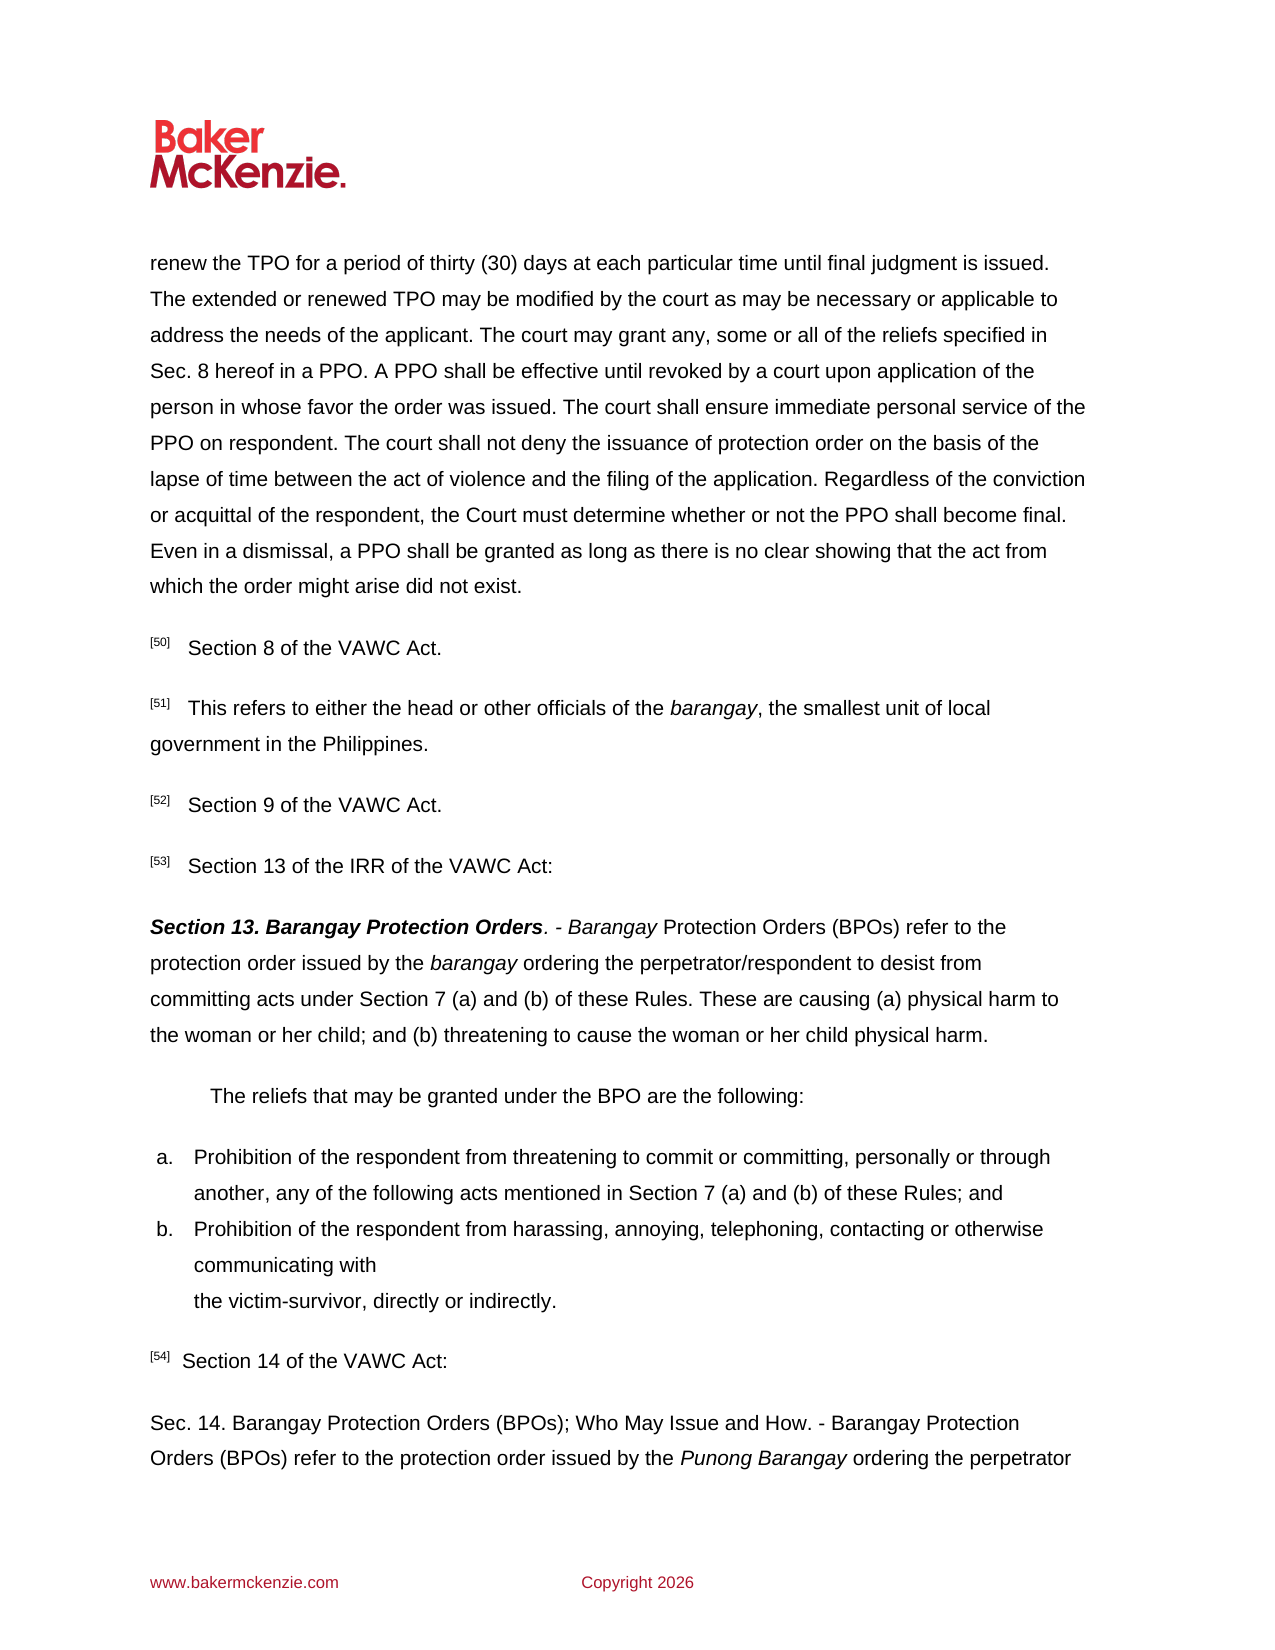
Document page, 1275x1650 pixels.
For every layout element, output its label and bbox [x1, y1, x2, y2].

picture [150, 120, 346, 189]
